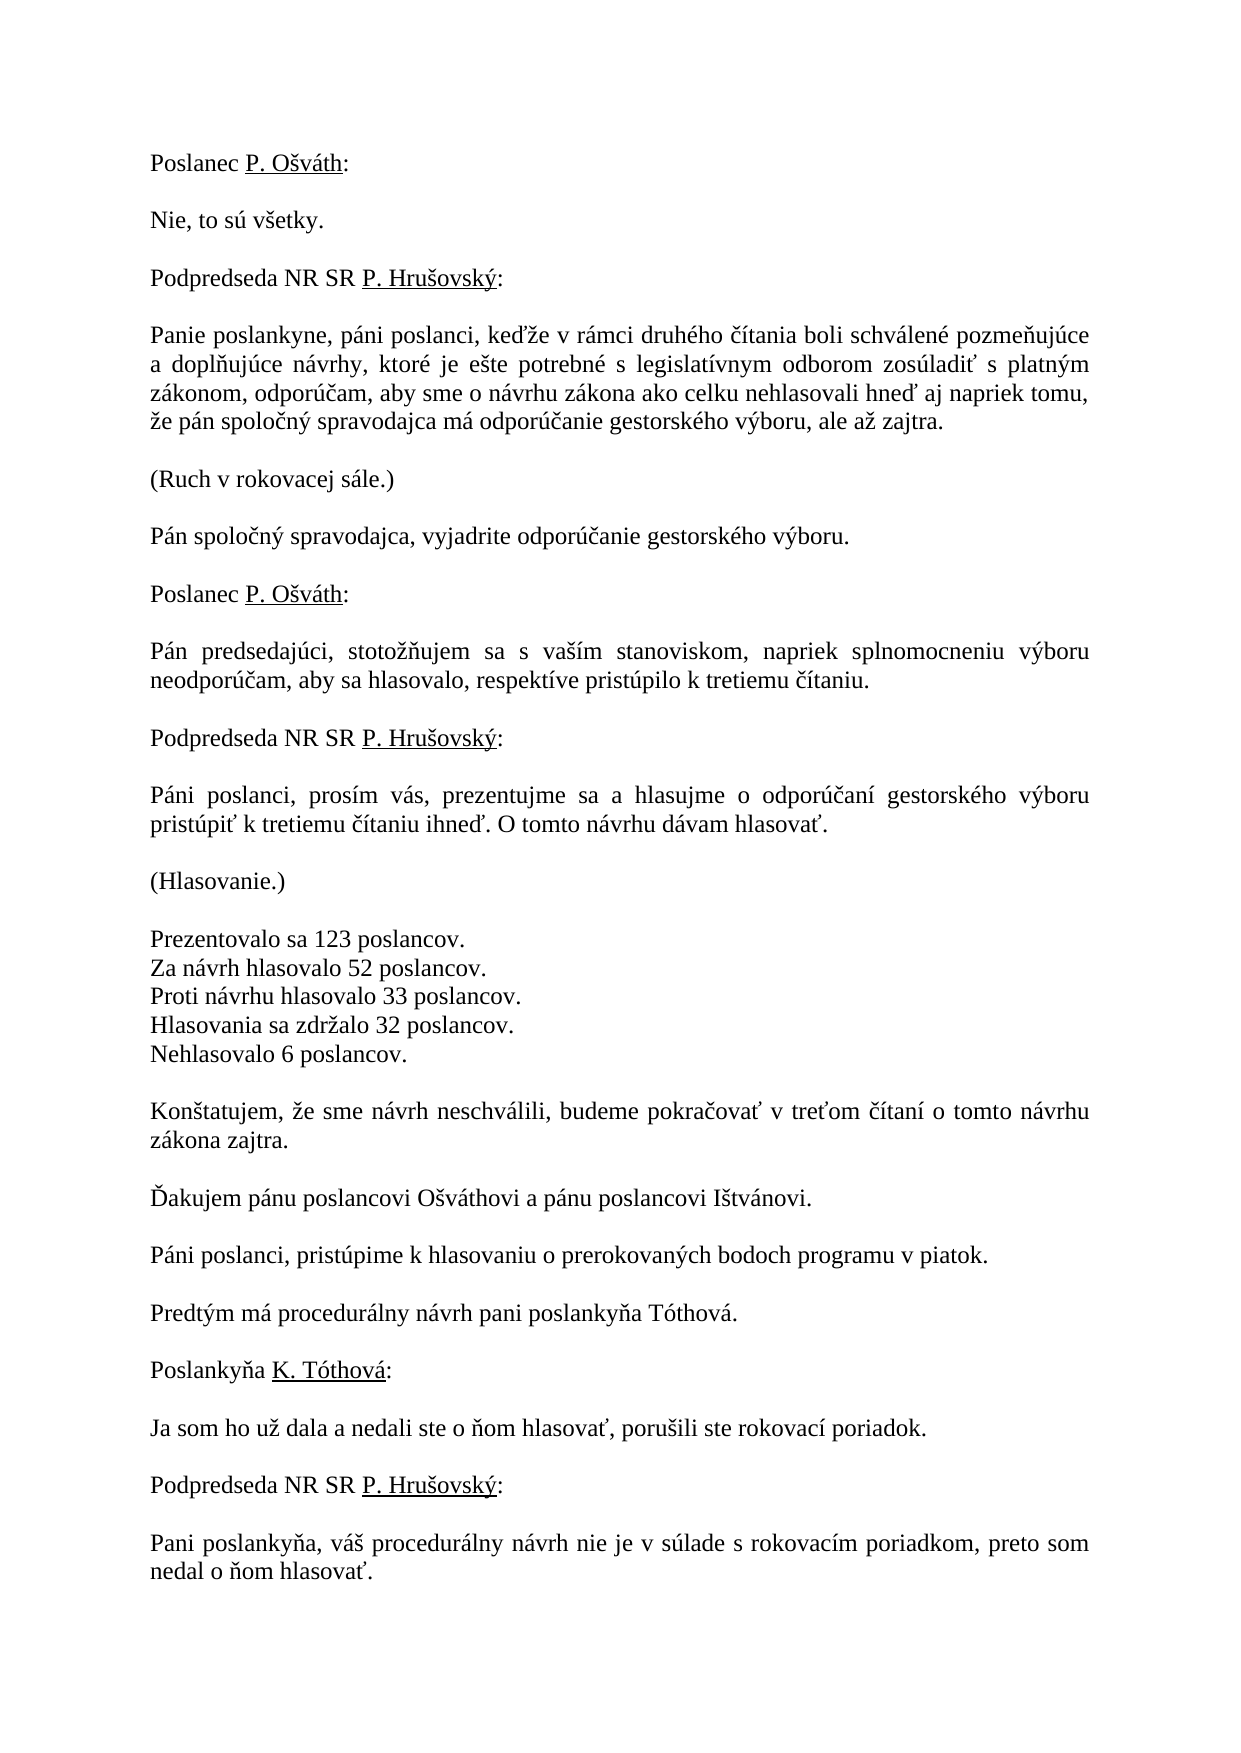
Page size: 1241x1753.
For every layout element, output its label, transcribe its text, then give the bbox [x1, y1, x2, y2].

text (Hlasovanie.) [150, 866, 1090, 895]
text Prezentovalo sa 123 poslancov. [150, 924, 1090, 953]
text Ja som ho už dala a nedali ste o ňom hlasovať, porušili ste rokovací poriadok. [150, 1413, 1090, 1441]
text Pán predsedajúci, stotožňujem sa s vaším stanoviskom, napriek splnomocneniu výboru neodporúčam, aby sa hlasovalo, respektíve pristúpilo k tretiemu čítaniu. [150, 636, 1090, 694]
text Podpredseda NR SR P. Hrušovský: [150, 723, 1090, 751]
text Poslanec P. Ošváth: [150, 148, 1090, 176]
text (Ruch v rokovacej sále.) [150, 464, 1090, 493]
text Konštatujem, že sme návrh neschválili, budeme pokračovať v treťom čítaní o tomto návrhu zákona zajtra. [150, 1096, 1090, 1154]
text Páni poslanci, prosím vás, prezentujme sa a hlasujme o odporúčaní gestorského výboru pristúpiť k tretiemu čítaniu ihneď. O tomto návrhu dávam hlasovať. [150, 780, 1090, 838]
text Nehlasovalo 6 poslancov. [150, 1039, 1090, 1068]
text Predtým má procedurálny návrh pani poslankyňa Tóthová. [150, 1298, 1090, 1326]
text Proti návrhu hlasovalo 33 poslancov. [150, 981, 1090, 1010]
text Hlasovania sa zdržalo 32 poslancov. [150, 1010, 1090, 1039]
text Za návrh hlasovalo 52 poslancov. [150, 953, 1090, 981]
text Poslankyňa K. Tóthová: [150, 1355, 1090, 1384]
text Poslanec P. Ošváth: [150, 579, 1090, 608]
text Nie, to sú všetky. [150, 205, 1090, 234]
text Panie poslankyne, páni poslanci, keďže v rámci druhého čítania boli schválené pozmeňujúce a doplňujúce návrhy, ktoré je ešte potrebné s legislatívnym odborom zosúladiť s platným zákonom, odporúčam, aby sme o návrhu zákona ako celku nehlasovali hneď aj napriek tomu, že pán spoločný spravodajca má odporúčanie gestorského výboru, ale až zajtra. [150, 320, 1090, 435]
text Pán spoločný spravodajca, vyjadrite odporúčanie gestorského výboru. [150, 521, 1090, 550]
text Ďakujem pánu poslancovi Ošváthovi a pánu poslancovi Ištvánovi. [150, 1183, 1090, 1211]
text Pani poslankyňa, váš procedurálny návrh nie je v súlade s rokovacím poriadkom, preto som nedal o ňom hlasovať. [150, 1528, 1090, 1585]
text Podpredseda NR SR P. Hrušovský: [150, 263, 1090, 291]
text Podpredseda NR SR P. Hrušovský: [150, 1470, 1090, 1499]
text Páni poslanci, pristúpime k hlasovaniu o prerokovaných bodoch programu v piatok. [150, 1240, 1090, 1269]
